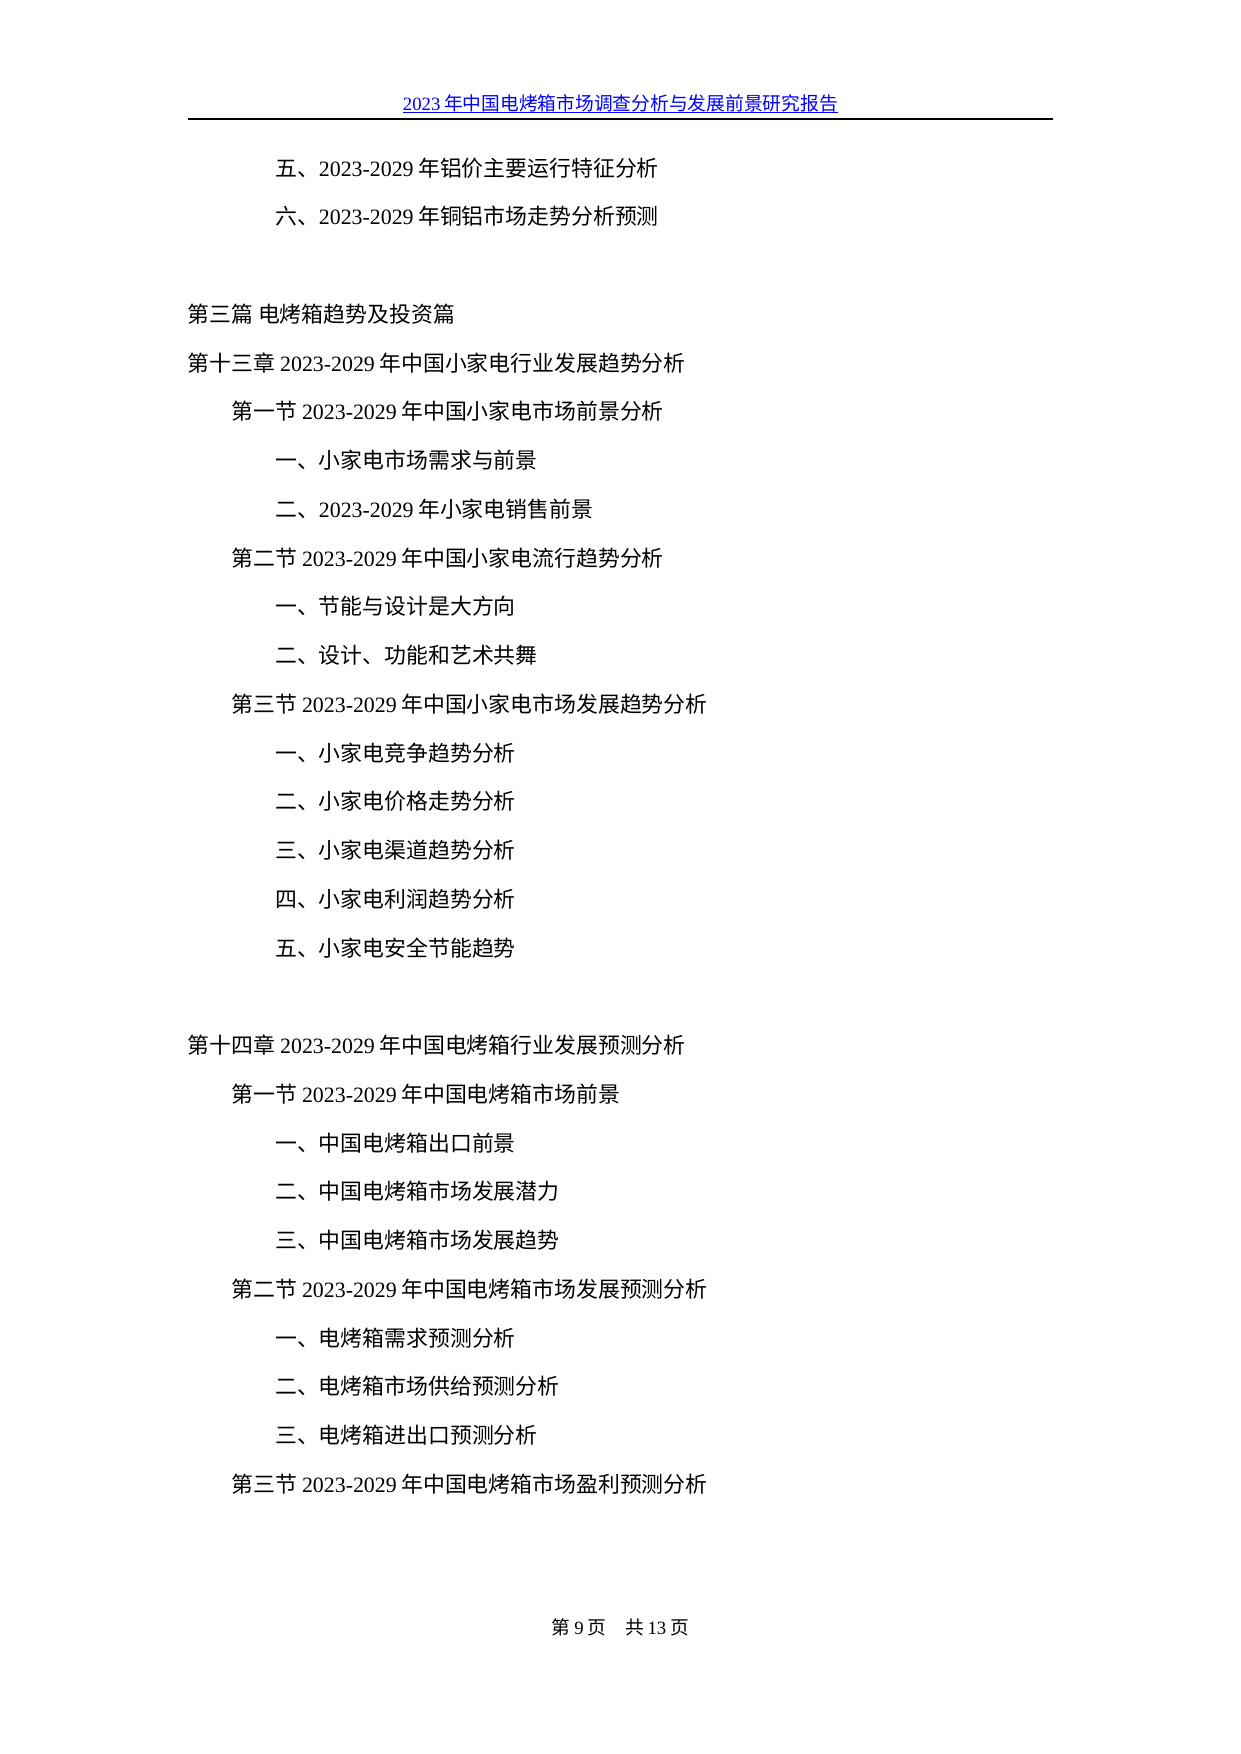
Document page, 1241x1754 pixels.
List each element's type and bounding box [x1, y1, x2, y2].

text [187, 150, 1053, 1499]
